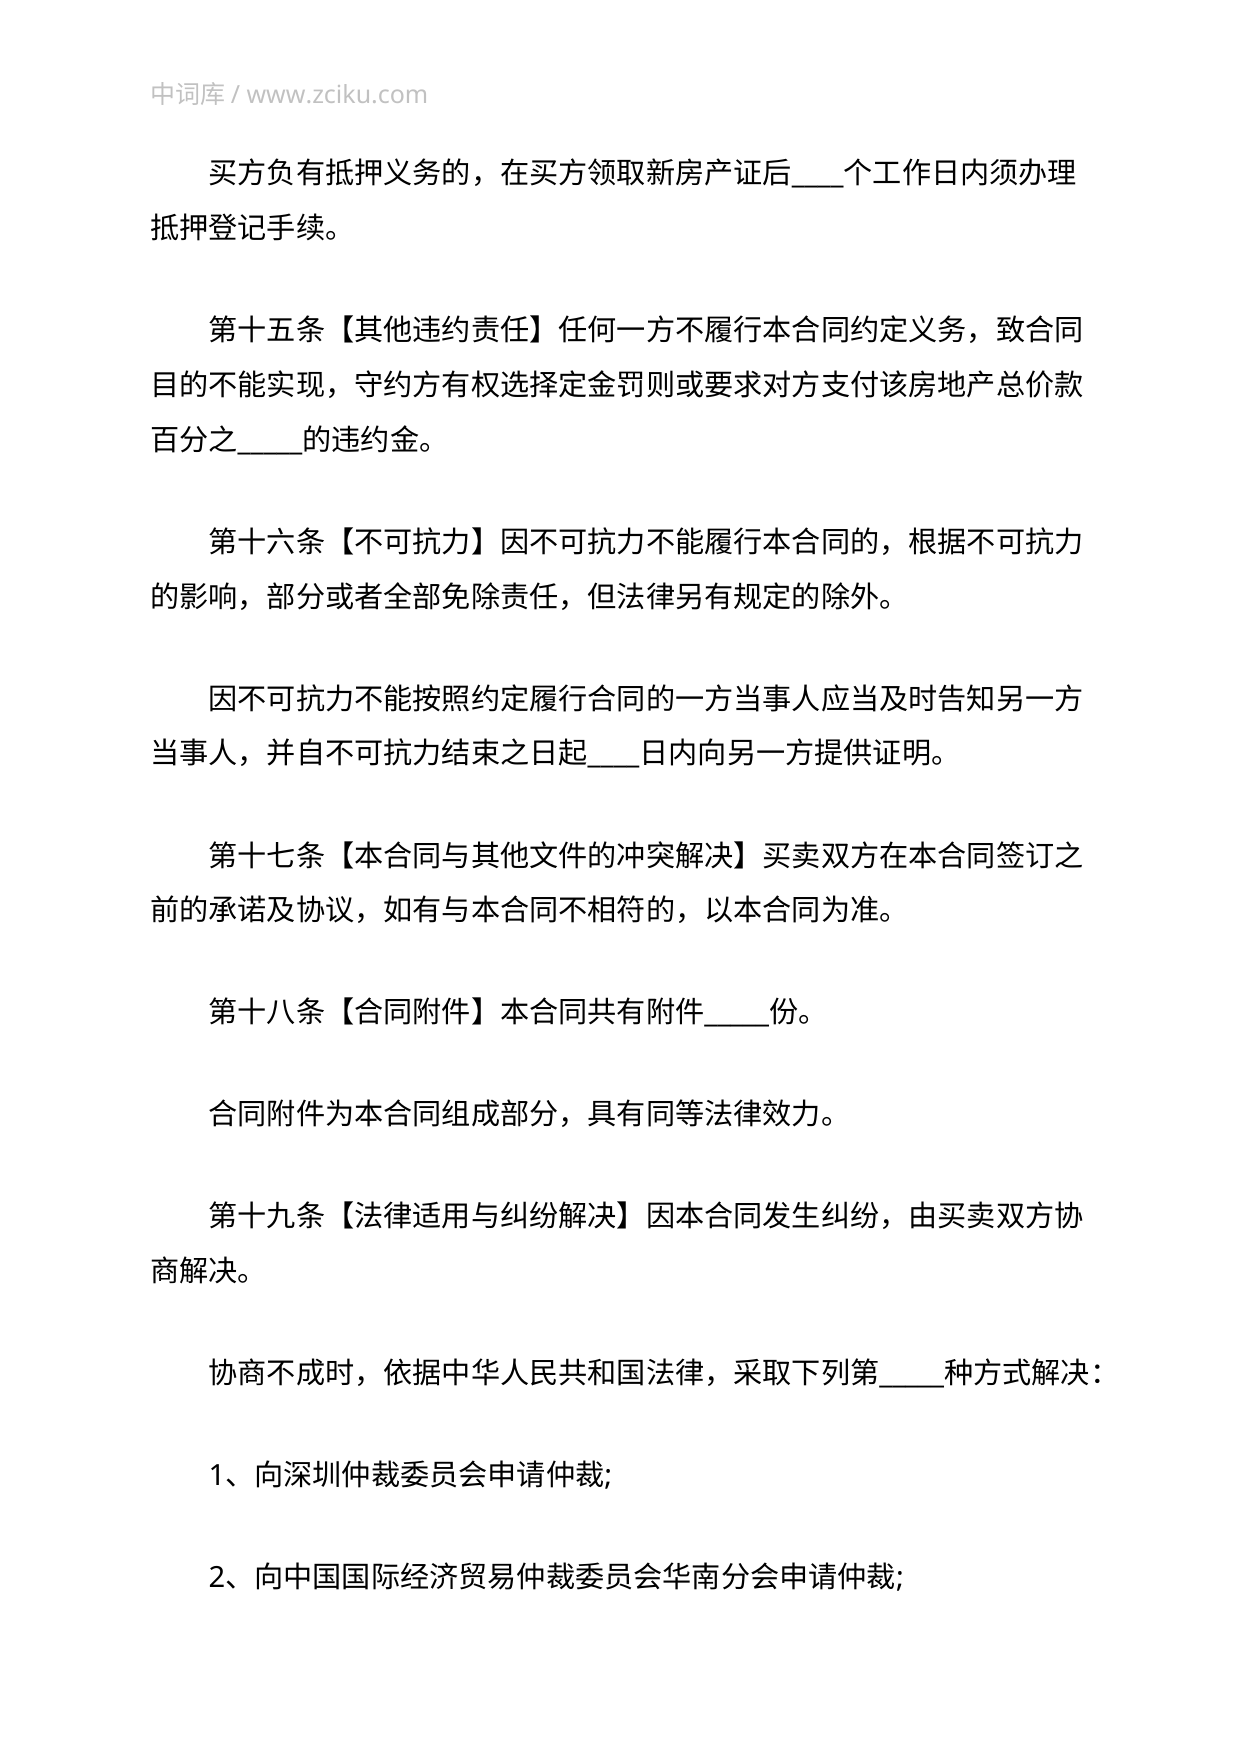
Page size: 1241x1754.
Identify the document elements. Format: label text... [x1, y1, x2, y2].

text 第十九条【法律适用与纠纷解决】因本合同发生纠纷，由买卖双方协商解决。 [150, 1192, 1090, 1290]
text 2、向中国国际经济贸易仲裁委员会华南分会申请仲裁; [150, 1553, 1090, 1596]
text 第十五条【其他违约责任】任何一方不履行本合同约定义务，致合同目的不能实现，守约方有权选择定金罚则或要求对方支付该房地产总价款百分之_____的违约金。 [150, 307, 1090, 459]
text 合同附件为本合同组成部分，具有同等法律效力。 [150, 1091, 1090, 1133]
text 第十七条【本合同与其他文件的冲突解决】买卖双方在本合同签订之前的承诺及协议，如有与本合同不相符的，以本合同为准。 [150, 832, 1090, 929]
text 协商不成时，依据中华人民共和国法律，采取下列第_____种方式解决： [150, 1349, 1090, 1392]
text 买方负有抵押义务的，在买方领取新房产证后____个工作日内须办理抵押登记手续。 [150, 150, 1090, 247]
text 第十八条【合同附件】本合同共有附件_____份。 [150, 989, 1090, 1031]
text 因不可抗力不能按照约定履行合同的一方当事人应当及时告知另一方当事人，并自不可抗力结束之日起____日内向另一方提供证明。 [150, 675, 1090, 772]
text 第十六条【不可抗力】因不可抗力不能履行本合同的，根据不可抗力的影响，部分或者全部免除责任，但法律另有规定的除外。 [150, 518, 1090, 616]
text 1、向深圳仲裁委员会申请仲裁; [150, 1451, 1090, 1493]
